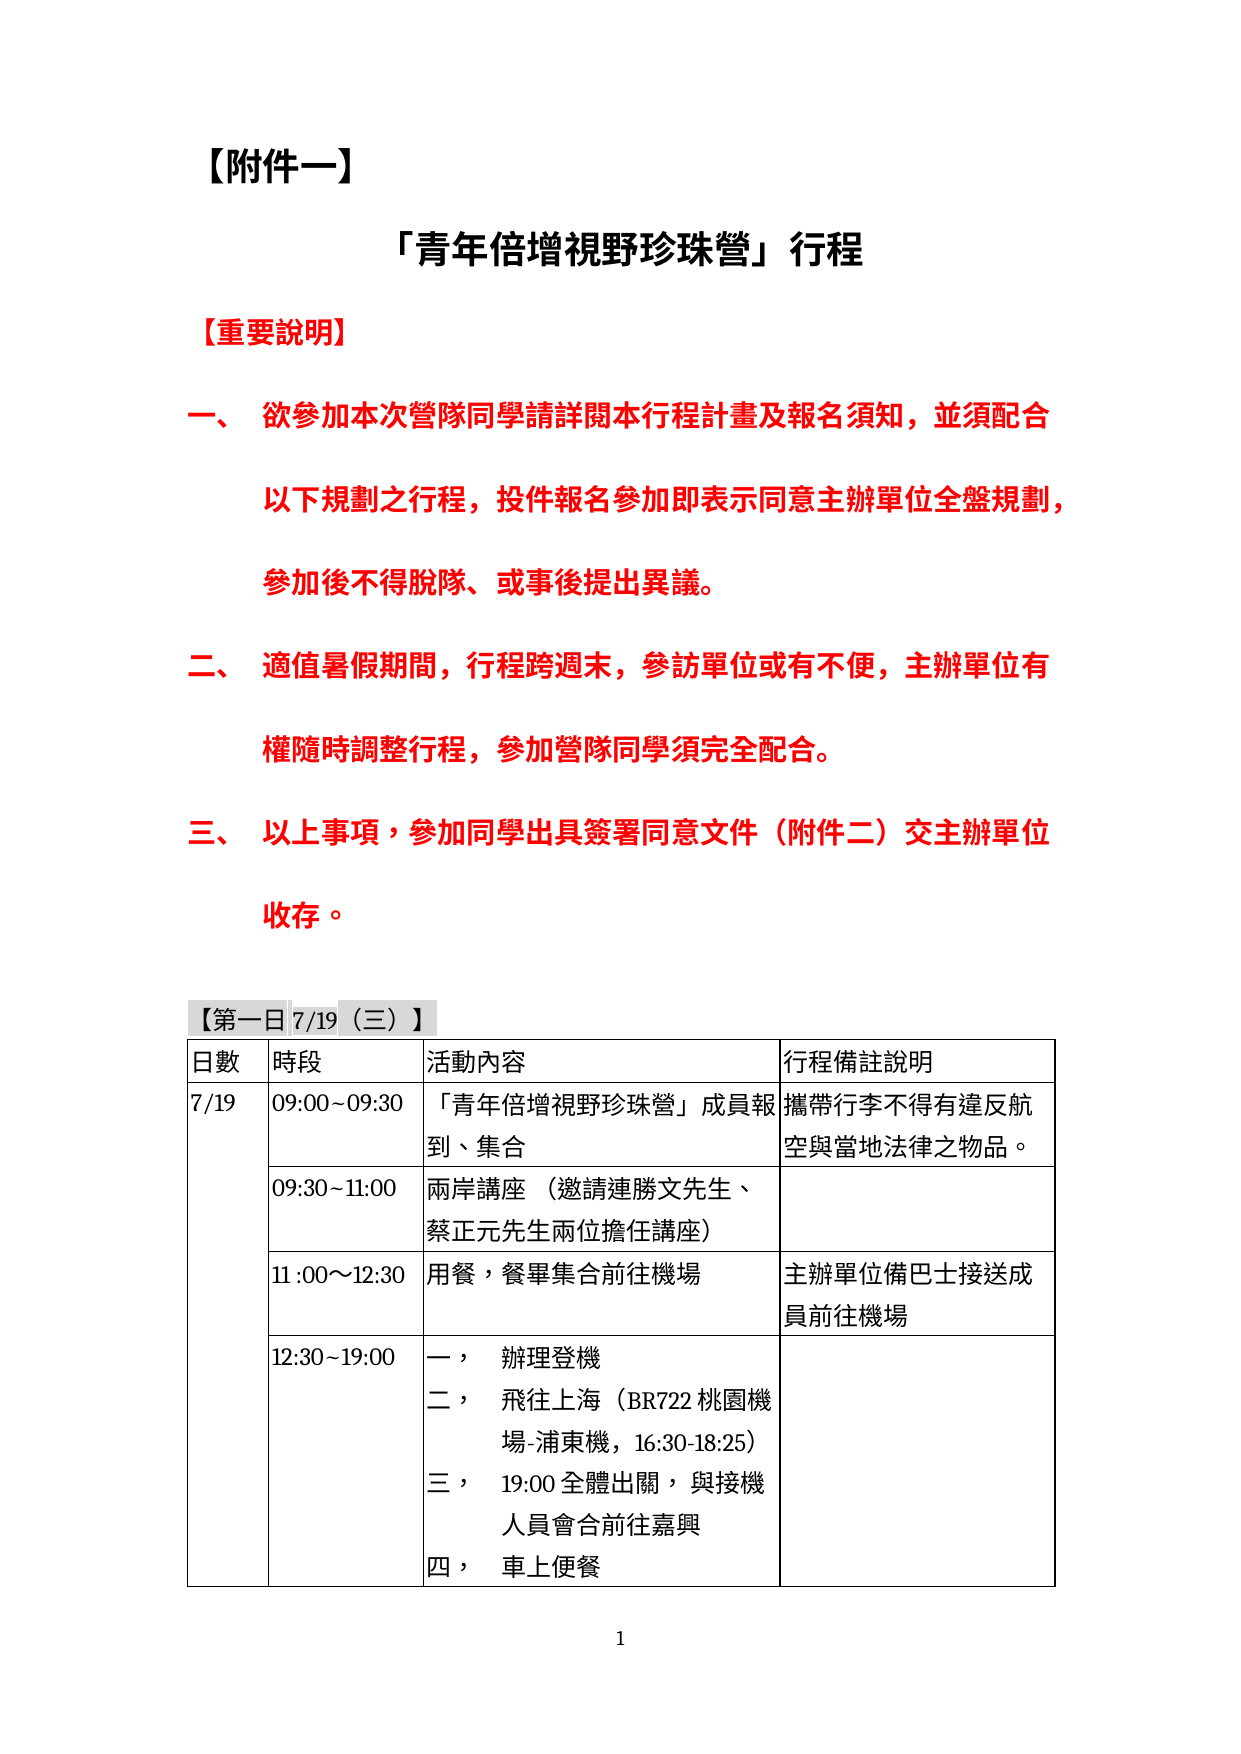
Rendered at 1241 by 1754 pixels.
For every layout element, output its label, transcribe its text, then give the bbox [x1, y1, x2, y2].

text 【附件一】 [187, 122, 1053, 206]
table_header 行程備註說明 [781, 1040, 1054, 1082]
table_cell 09:30~11:00 [269, 1167, 423, 1251]
table_cell 「青年倍增視野珍珠營」成員報到、集合 [424, 1083, 779, 1166]
list 以上事項，參加同學出具簽署同意文件（附件二）交主辦單位收存。 [187, 789, 1053, 956]
text 「青年倍增視野珍珠營」行程 [187, 206, 1053, 289]
table_header 日數 [188, 1040, 268, 1082]
table_cell 主辦單位備巴士接送成員前往機場 [781, 1252, 1054, 1335]
table_cell 7/19 [188, 1083, 268, 1586]
list 欲參加本次營隊同學請詳閱本行程計畫及報名須知，並須配合以下規劃之行程，投件報名參加即表示同意主辦單位全盤規劃，參加後不得脫隊、或事後提出異議。 [187, 372, 1053, 622]
table_cell 12:30~19:00 [269, 1336, 423, 1586]
list 適值暑假期間，行程跨週末，參訪單位或有不便，主辦單位有權隨時調整行程，參加營隊同學須完全配合。 [187, 622, 1053, 789]
table_cell 用餐，餐畢集合前往機場 [424, 1252, 779, 1335]
text 【第一日7/19（三）】 [187, 997, 1053, 1039]
table_cell 辦理登機 飛往上海（BR722桃園機場-浦東機，16:30-18:25） 19:00全體出關， 與接機人員會合前往嘉興 車上便餐 [424, 1336, 779, 1586]
table_header 時段 [269, 1040, 423, 1082]
table_cell 攜帶行李不得有違反航空與當地法律之物品。 [781, 1083, 1054, 1166]
table_cell 09:00~09:30 [269, 1083, 423, 1166]
table_cell 兩岸講座 （邀請連勝文先生、蔡正元先生兩位擔任講座） [424, 1167, 779, 1251]
text 【重要說明】 [187, 289, 1053, 372]
table_header 活動內容 [424, 1040, 779, 1082]
table_cell [781, 1336, 1054, 1586]
table_cell [781, 1167, 1054, 1251]
table_cell 11 :00～12:30 [269, 1252, 423, 1335]
